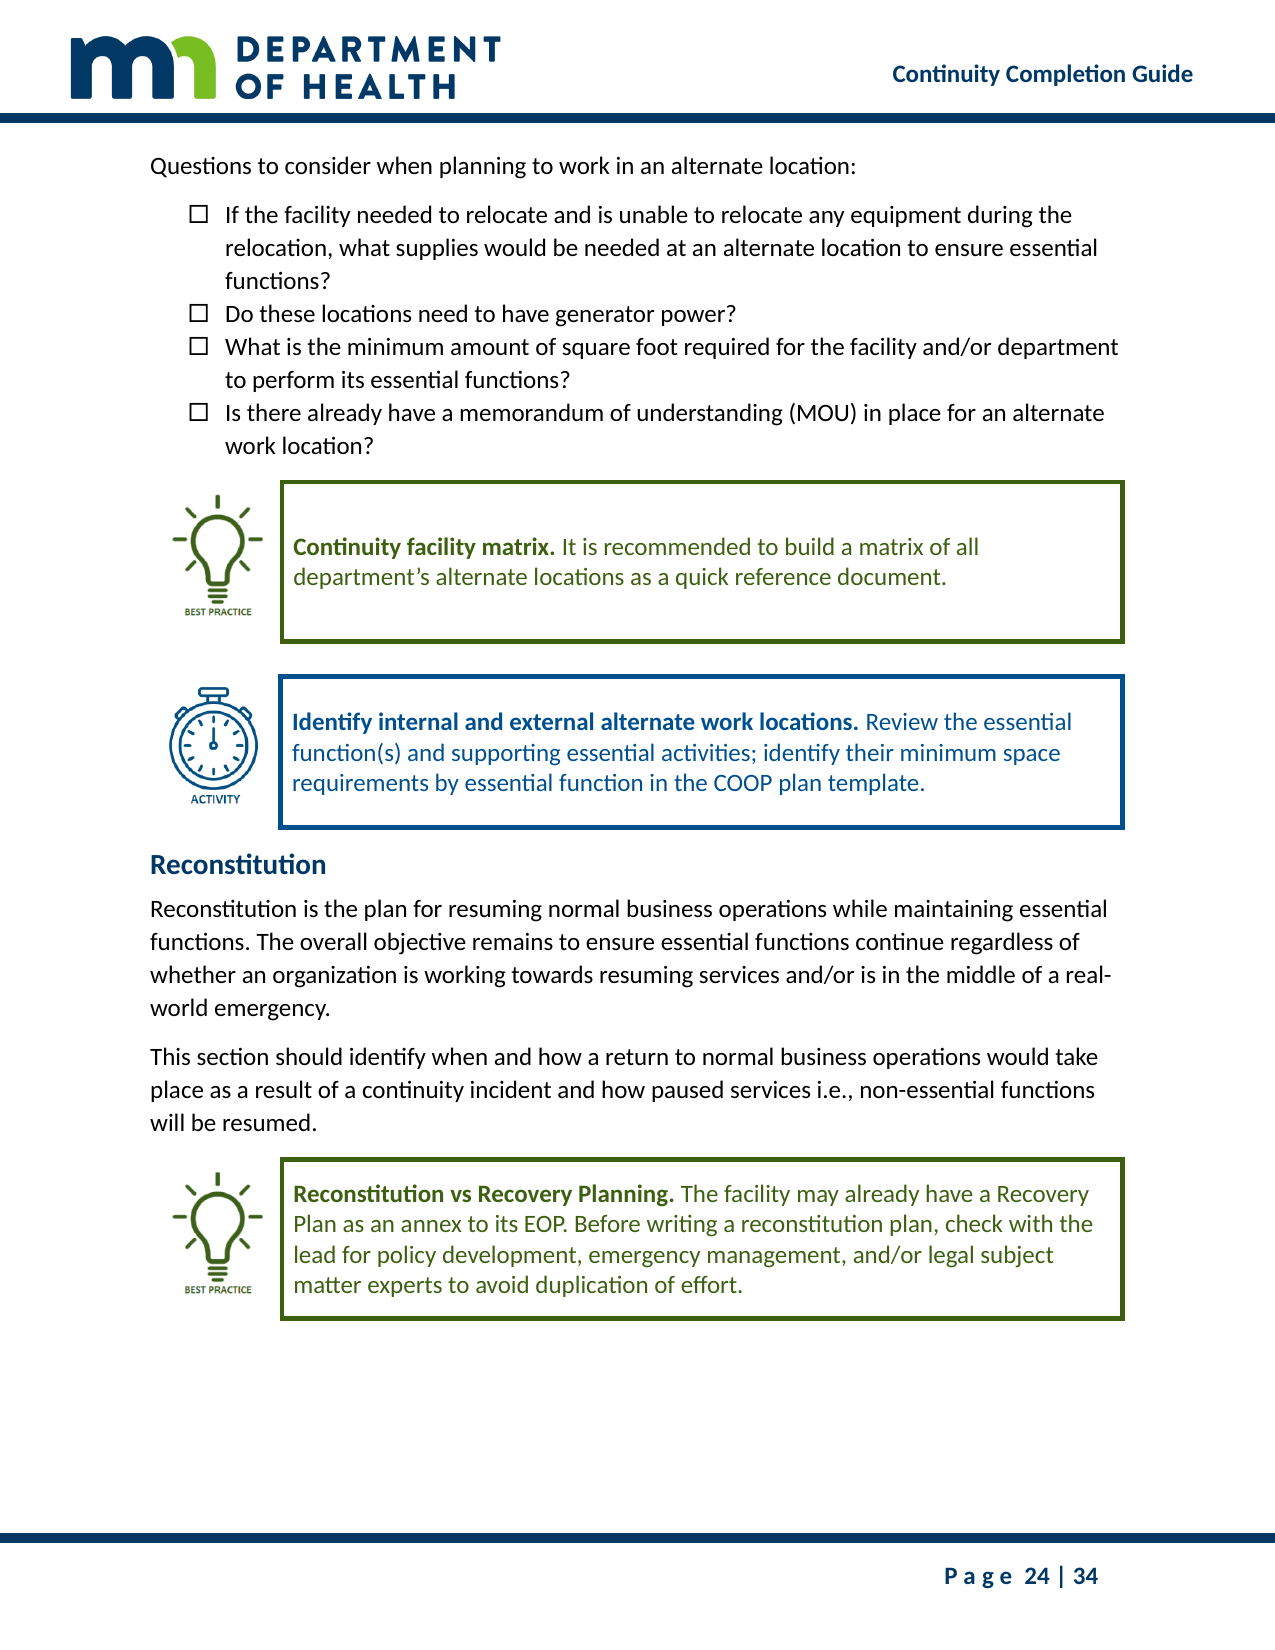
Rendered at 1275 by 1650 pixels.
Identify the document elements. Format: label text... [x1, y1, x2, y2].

table_header [150, 480, 280, 639]
text This section should identify when and how a return to normal business operations would take place as a result of a continuity incident and how paused services i.e., non-essential functions will be resumed. [150, 1042, 1125, 1138]
list Is there already have a memorandum of understanding (MOU) in place for an alternate work location? [187, 397, 1125, 461]
picture [161, 1161, 271, 1298]
table_header Identify internal and external alternate work locations. Review the essential function(s) and supporting essential activities; identify their minimum space requirements by essential function in the COOP plan template. [283, 679, 1120, 825]
table_header Reconstitution vs Recovery Planning. The facility may already have a Recovery Plan as an annex to its EOP. Before writing a reconstitution plan, check with the lead for policy development, emergency management, and/or legal subject matter experts to avoid duplication of effort. [284, 1162, 1120, 1316]
list What is the minimum amount of square foot required for the facility and/or department to perform its essential functions? [187, 331, 1125, 395]
table_header [150, 1157, 280, 1316]
list If the facility needed to relocate and is unable to relocate any equipment during the relocation, what supplies would be needed at an alternate location to ensure essential functions? [187, 199, 1125, 296]
text Questions to consider when planning to work in an alternate location: [150, 150, 1125, 181]
subtitle Reconstitution [150, 846, 1125, 882]
table_header Continuity facility matrix. It is recommended to build a matrix of all department’s alternate locations as a quick reference document. [284, 484, 1120, 639]
text Reconstitution is the plan for resuming normal business operations while maintaining essential functions. The overall objective remains to ensure essential functions continue regardless of whether an organization is working towards resuming services and/or is in the middle of a real-world emergency. [150, 893, 1125, 1022]
table_header [150, 674, 278, 825]
picture [70, 36, 503, 99]
picture [161, 678, 266, 807]
list Do these locations need to have generator power? [187, 298, 1125, 329]
picture [161, 484, 271, 620]
